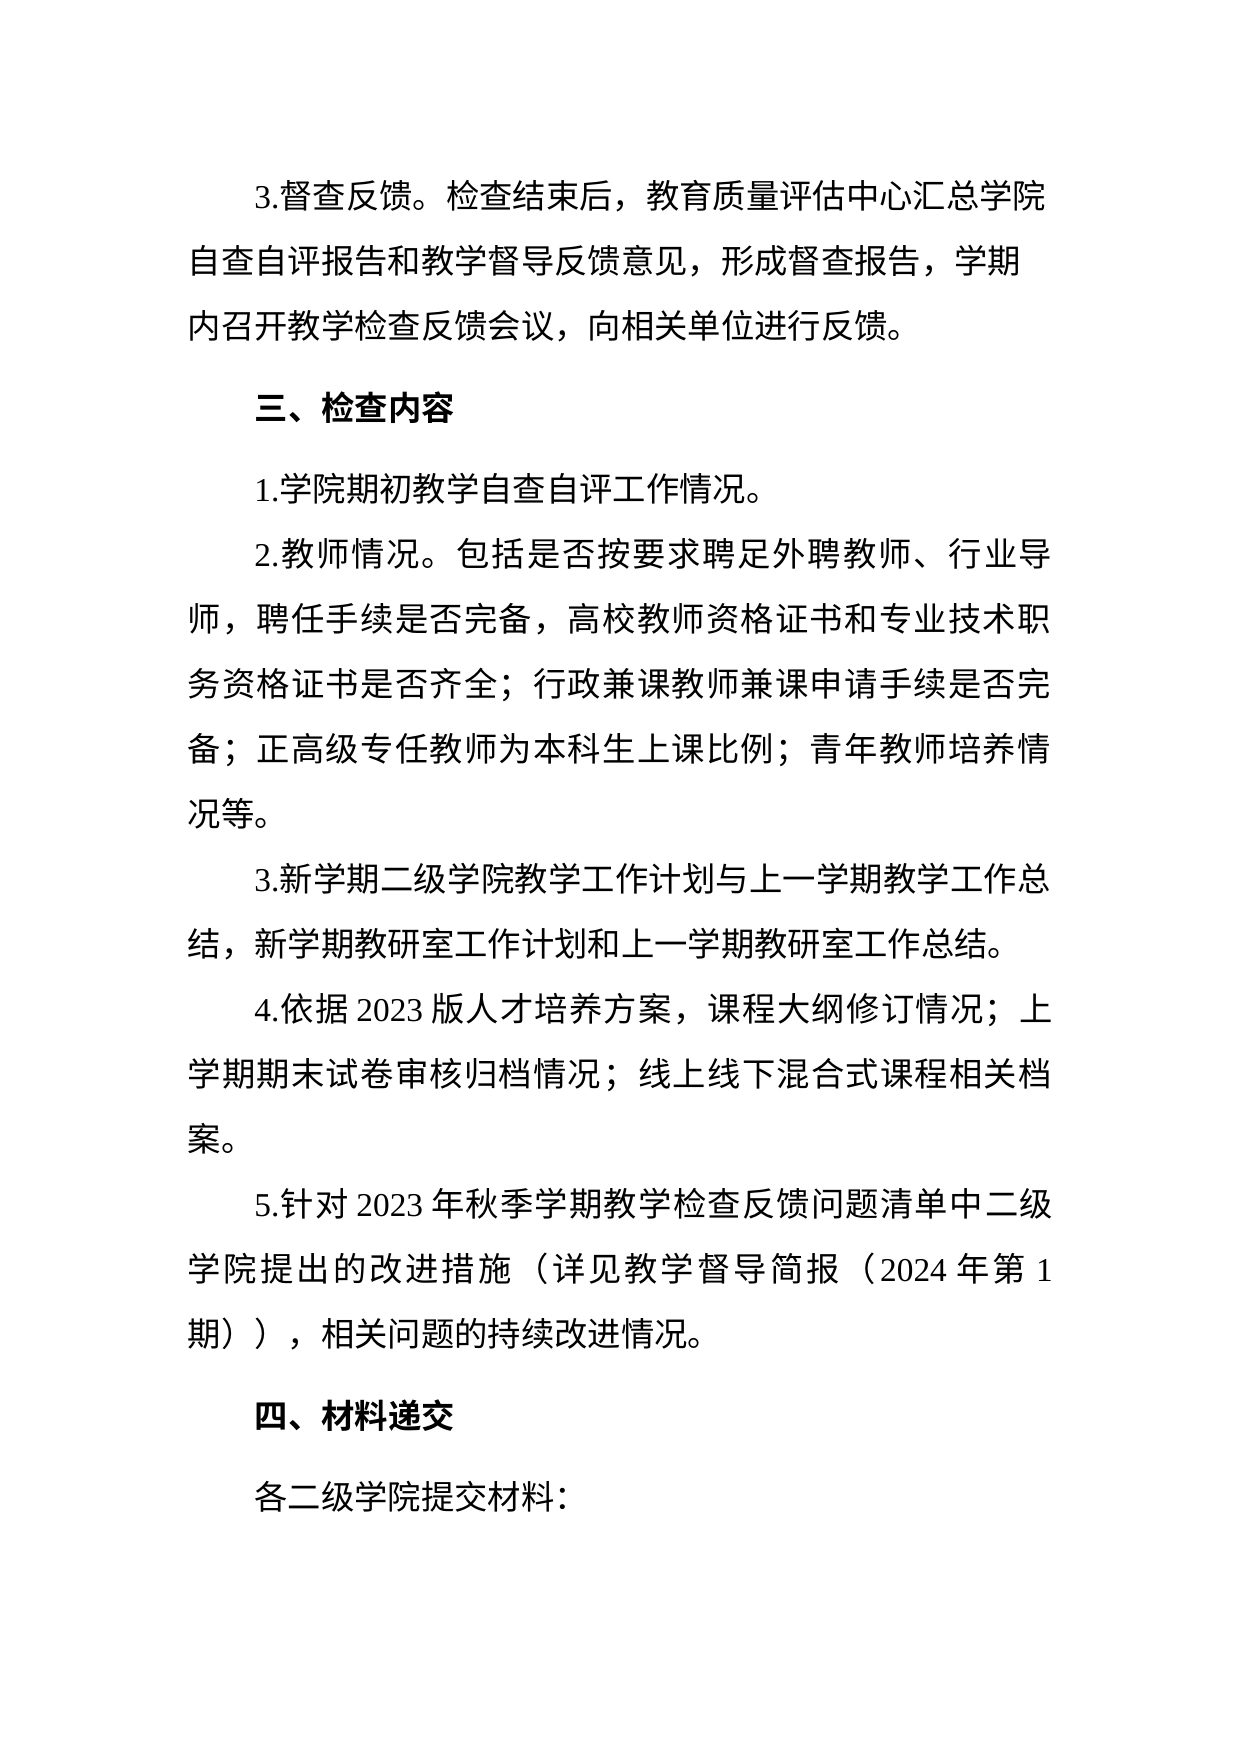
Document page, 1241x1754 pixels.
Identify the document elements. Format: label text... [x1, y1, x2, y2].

text 3.新学期二级学院教学工作计划与上一学期教学工作总结，新学期教研室工作计划和上一学期教研室工作总结。 [187, 845, 1053, 975]
text 1.学院期初教学自查自评工作情况。 [187, 455, 1053, 520]
text 2.教师情况。包括是否按要求聘足外聘教师、行业导师，聘任手续是否完备，高校教师资格证书和专业技术职务资格证书是否齐全；行政兼课教师兼课申请手续是否完备；正高级专任教师为本科生上课比例；青年教师培养情况等。 [187, 520, 1053, 845]
text 5.针对2023年秋季学期教学检查反馈问题清单中二级学院提出的改进措施（详见教学督导简报（2024年第1期）），相关问题的持续改进情况。 [187, 1170, 1053, 1365]
text 四、材料递交 [187, 1381, 1053, 1446]
text 三、检查内容 [187, 373, 1053, 438]
text 各二级学院提交材料： [187, 1462, 1053, 1527]
text 3.督查反馈。检查结束后，教育质量评估中心汇总学院自查自评报告和教学督导反馈意见，形成督查报告，学期内召开教学检查反馈会议，向相关单位进行反馈。 [187, 162, 1053, 357]
text 4.依据2023版人才培养方案，课程大纲修订情况；上学期期末试卷审核归档情况；线上线下混合式课程相关档案。 [187, 975, 1053, 1170]
